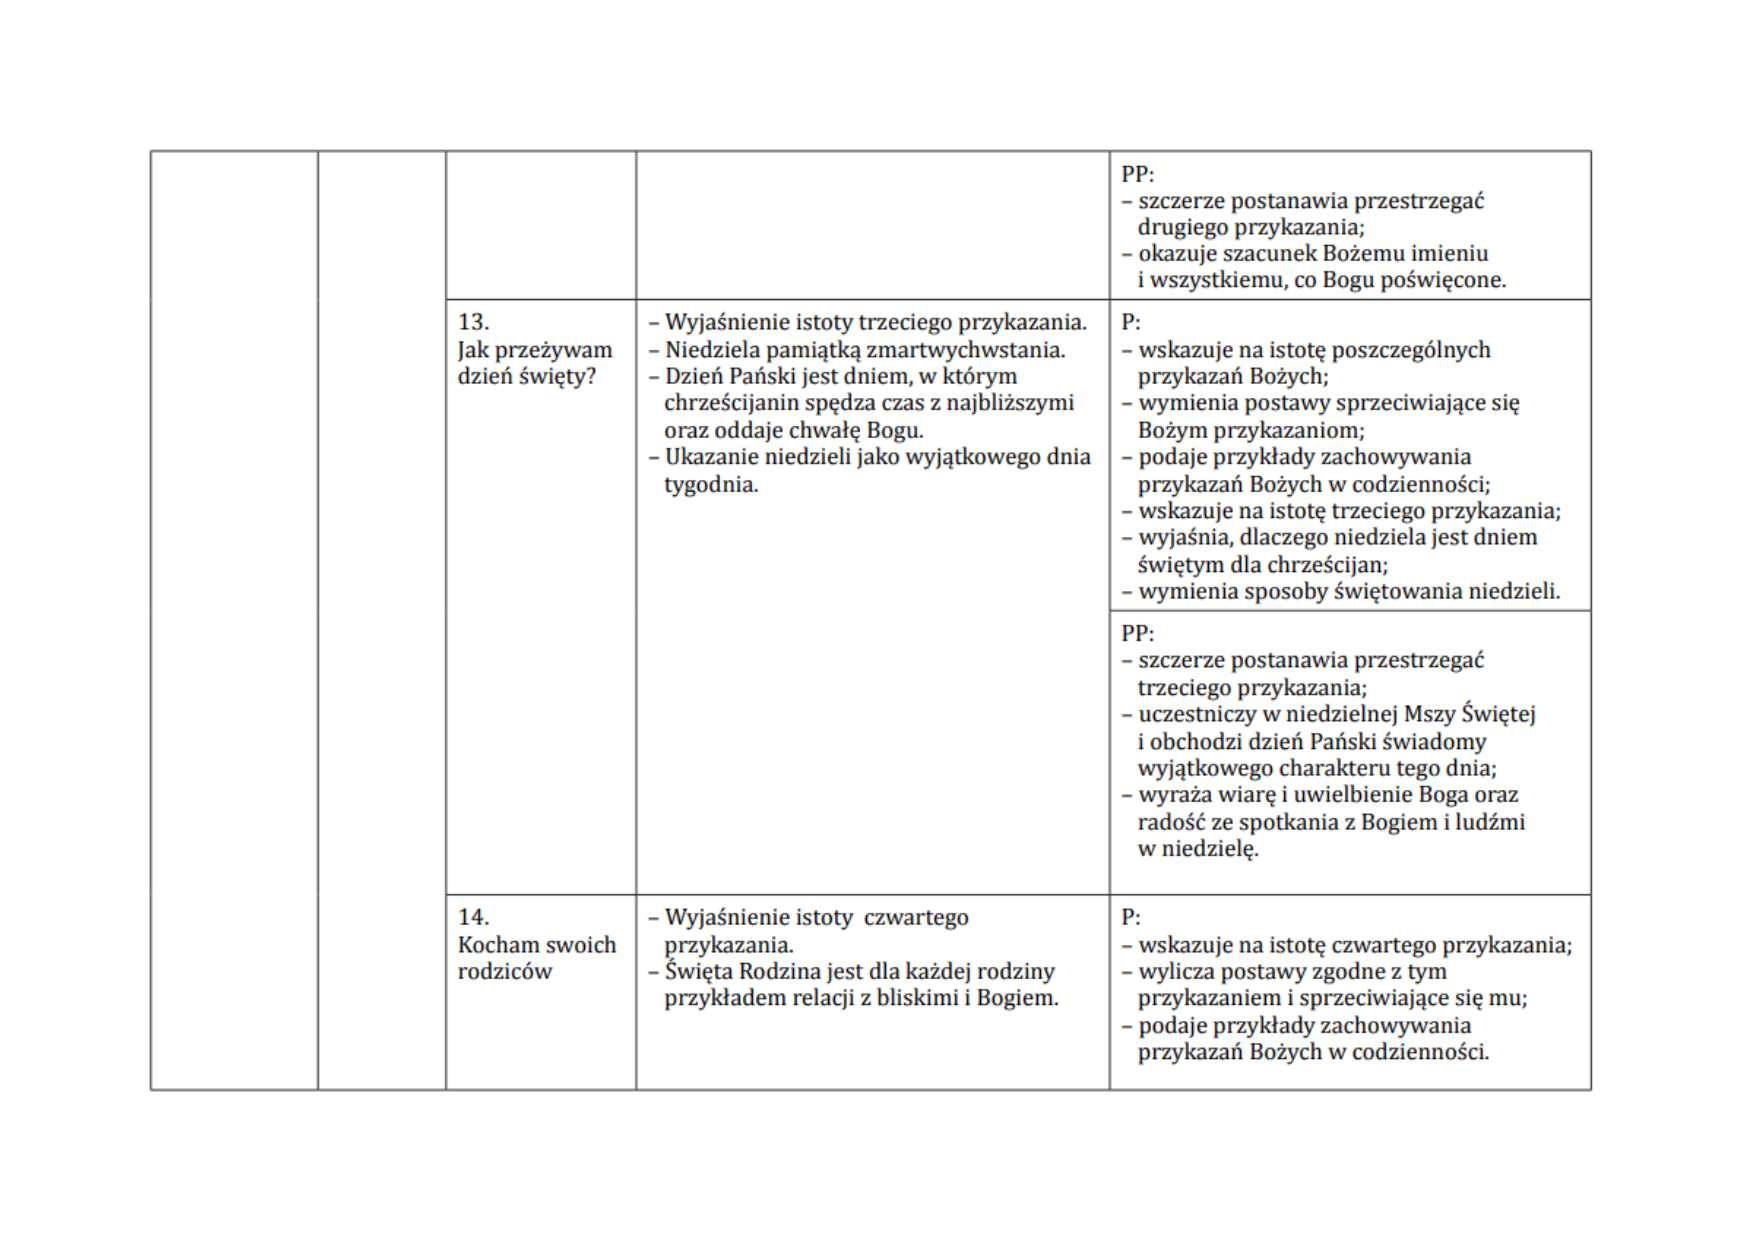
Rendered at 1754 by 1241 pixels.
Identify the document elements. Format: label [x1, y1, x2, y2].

picture [147, 147, 1607, 1093]
